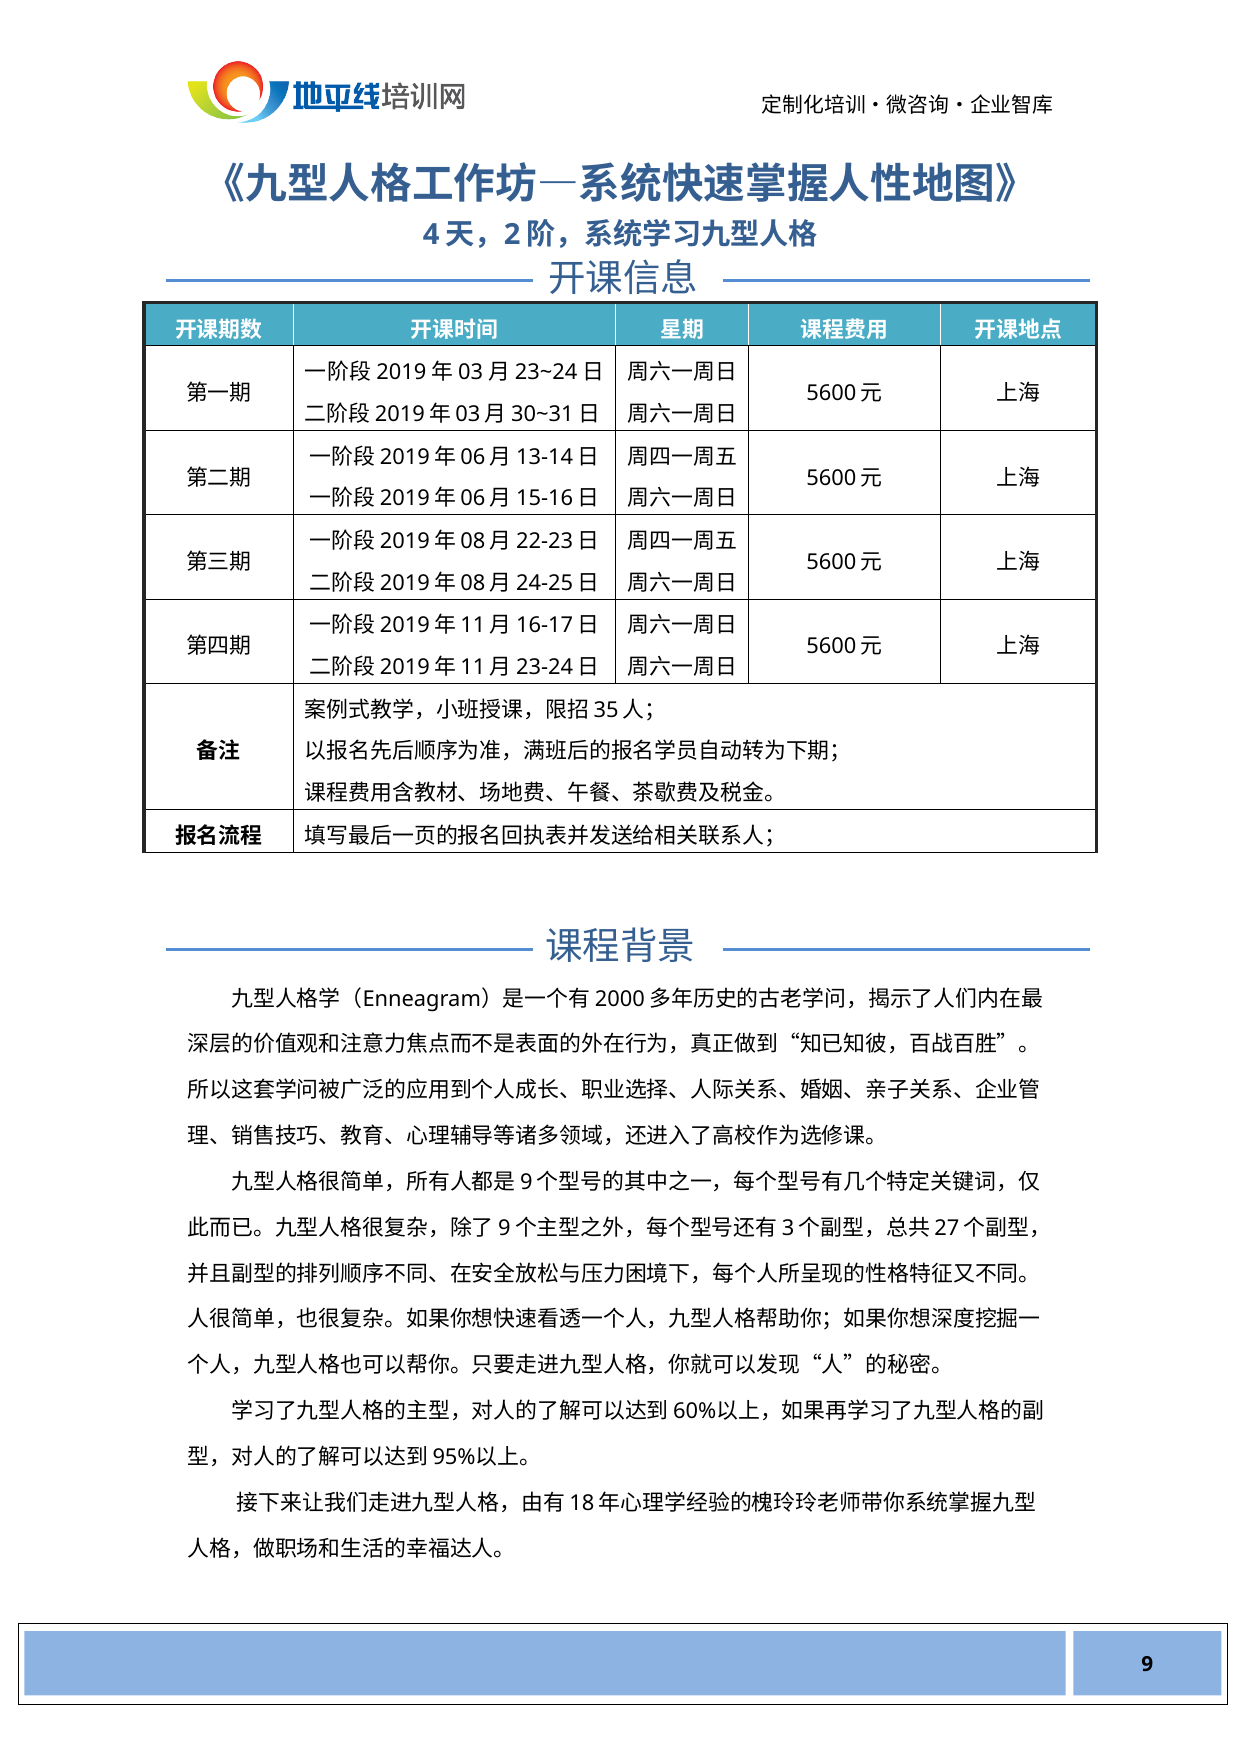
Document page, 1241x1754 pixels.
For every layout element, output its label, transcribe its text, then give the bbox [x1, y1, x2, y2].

table_cell 第一期 [146, 346, 293, 430]
table_header 课程费用 [749, 304, 940, 345]
table_cell 5600元 [749, 515, 940, 598]
table_cell 上海 [941, 431, 1095, 514]
table_cell 周六一周日周六一周日 [616, 600, 748, 683]
table_cell 填写最后一页的报名回执表并发送给相关联系人； [294, 810, 1095, 852]
text 4天，2阶，系统学习九型人格 [187, 210, 1053, 253]
text 课程背景 [187, 921, 1053, 969]
list 开课信息 [209, 253, 1053, 301]
text 九型人格很简单，所有人都是9个型号的其中之一，每个型号有几个特定关键词，仅此而已。九型人格很复杂，除了9个主型之外，每个型号还有3个副型，总共27个副型，并且副型的排列顺序不同、在安全放松与压力困境下，每个人所呈现的性格特征又不同。 人很简单，也很复杂。如果你想快速看透一个人，九型人格帮助你；如果你想深度挖掘一个人，九型人格也可以帮你。只要走进九型人格，你就可以发现“人”的秘密。 [187, 1153, 1053, 1382]
table_header 开课时间 [294, 304, 615, 345]
picture [187, 61, 465, 123]
table_cell 备注 [146, 684, 293, 809]
text 九型人格学（Enneagram）是一个有2000多年历史的古老学问，揭示了人们内在最深层的价值观和注意力焦点而不是表面的外在行为，真正做到“知已知彼，百战百胜”。所以这套学问被广泛的应用到个人成长、职业选择、人际关系、婚姻、亲子关系、企业管理、销售技巧、教育、心理辅导等诸多领域，还进入了高校作为选修课。 [187, 969, 1053, 1153]
text 接下来让我们走进九型人格，由有18年心理学经验的槐玲玲老师带你系统掌握九型人格，做职场和生活的幸福达人。 [187, 1473, 1053, 1565]
table_header 开课期数 [146, 304, 293, 345]
table_cell 周四一周五 周六一周日 [616, 515, 748, 598]
table_cell 周四一周五 周六一周日 [616, 431, 748, 514]
table_cell 一阶段2019年08月22-23日 二阶段2019年08月24-25日 [294, 515, 615, 598]
table_cell 一阶段2019年03月23~24日二阶段2019年03月30~31日 [294, 346, 615, 430]
table_cell 案例式教学，小班授课，限招35人； 以报名先后顺序为准，满班后的报名学员自动转为下期； 课程费用含教材、场地费、午餐、茶歇费及税金。 [294, 684, 1095, 809]
table_cell 5600元 [749, 431, 940, 514]
table_cell 第二期 [146, 431, 293, 514]
table_cell 5600元 [749, 600, 940, 683]
table_cell 上海 [941, 346, 1095, 430]
table_cell 第三期 [146, 515, 293, 598]
table_cell 第四期 [146, 600, 293, 683]
table_header 开课地点 [941, 304, 1095, 345]
table_cell 5600元 [749, 346, 940, 430]
text 《九型人格工作坊—系统快速掌握人性地图》 [187, 150, 1053, 210]
table_cell 上海 [941, 515, 1095, 598]
table_cell 上海 [941, 600, 1095, 683]
table_cell 一阶段2019年06月13-14日一阶段2019年06月15-16日 [294, 431, 615, 514]
table_cell 报名流程 [146, 810, 293, 852]
text 学习了九型人格的主型，对人的了解可以达到60%以上，如果再学习了九型人格的副型，对人的了解可以达到95%以上。 [187, 1382, 1053, 1473]
table_header 星期 [616, 304, 748, 345]
table_cell 周六一周日周六一周日 [616, 346, 748, 430]
table_cell 一阶段2019年11月16-17日 二阶段2019年11月23-24日 [294, 600, 615, 683]
